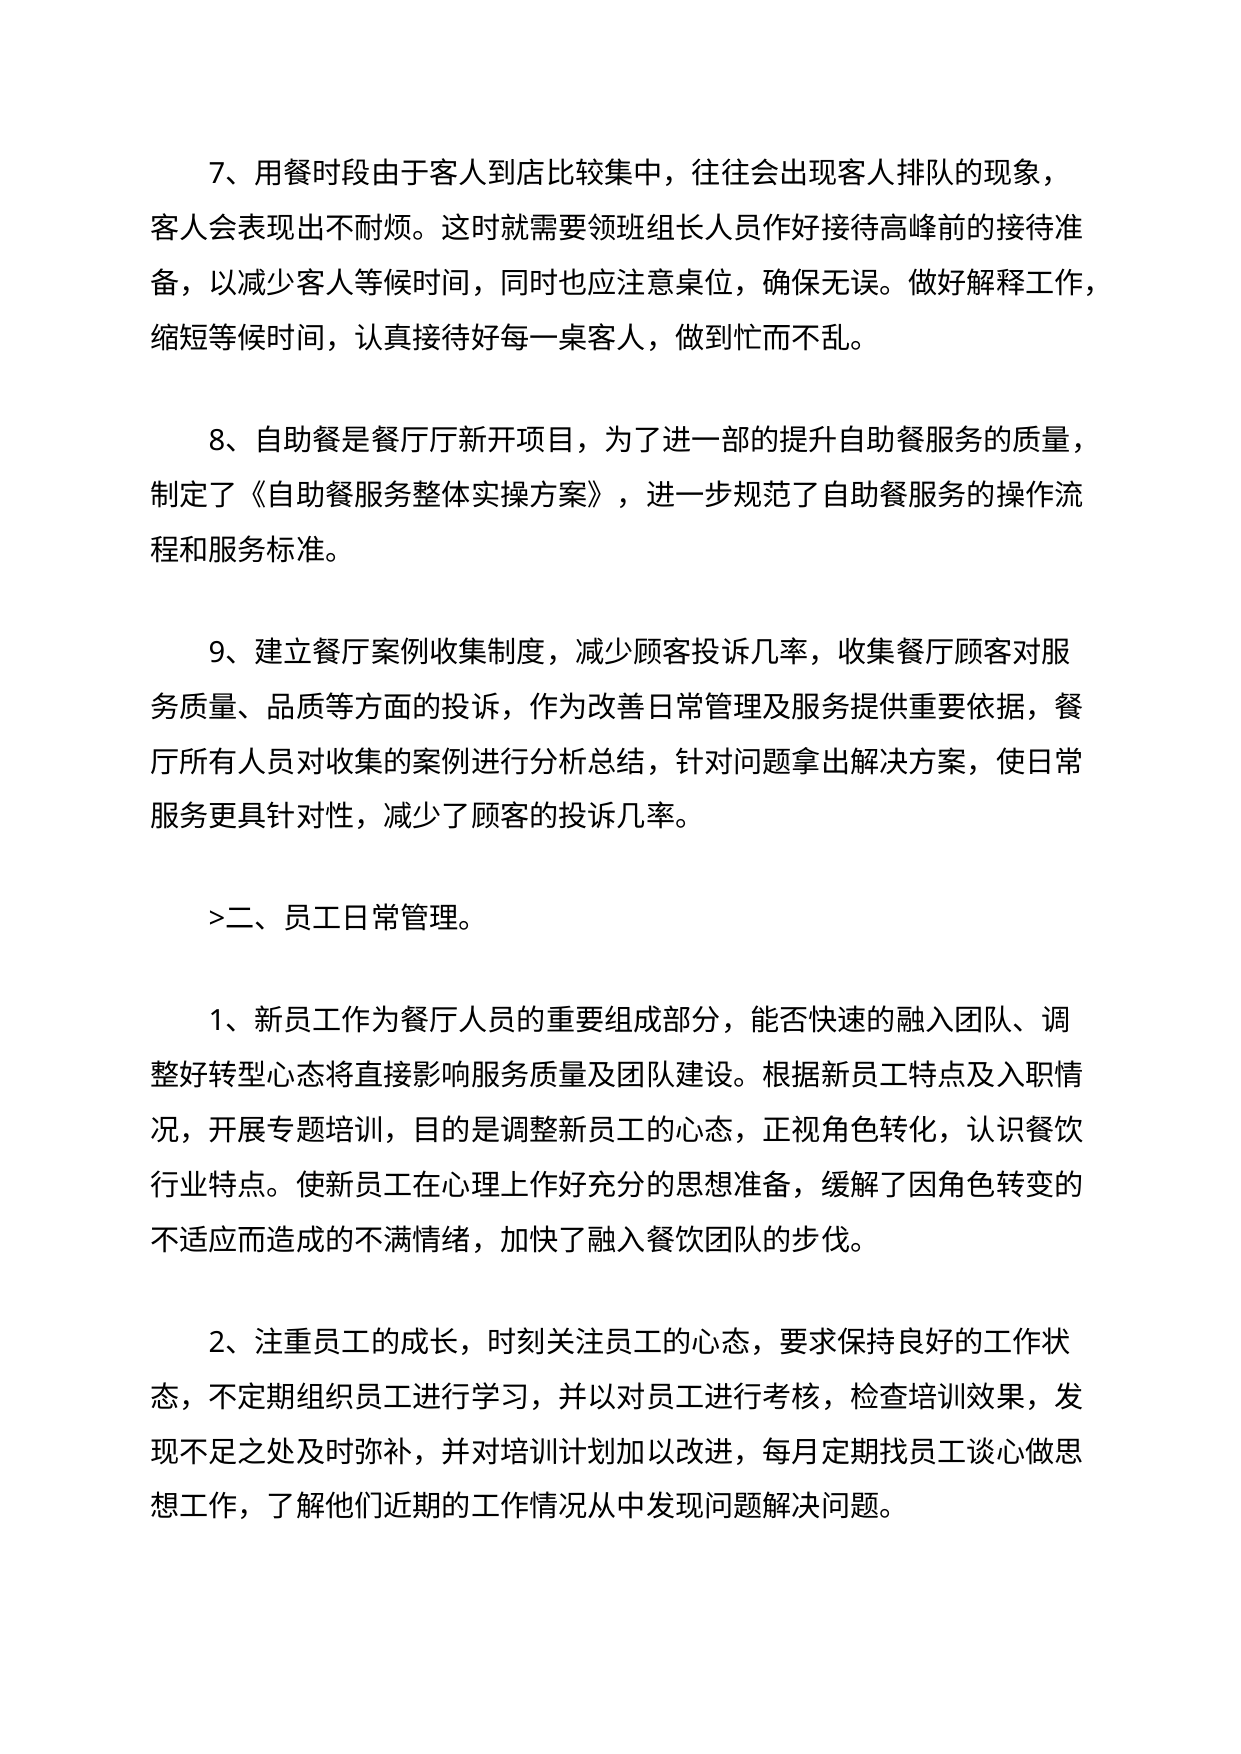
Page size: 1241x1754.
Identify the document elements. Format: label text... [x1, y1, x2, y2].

text 7、用餐时段由于客人到店比较集中，往往会出现客人排队的现象，客人会表现出不耐烦。这时就需要领班组长人员作好接待高峰前的接待准备，以减少客人等候时间，同时也应注意桌位，确保无误。做好解释工作，缩短等候时间，认真接待好每一桌客人，做到忙而不乱。 [150, 150, 1090, 357]
text 8、自助餐是餐厅厅新开项目，为了进一部的提升自助餐服务的质量，制定了《自助餐服务整体实操方案》，进一步规范了自助餐服务的操作流程和服务标准。 [150, 417, 1090, 569]
text 9、建立餐厅案例收集制度，减少顾客投诉几率，收集餐厅顾客对服务质量、品质等方面的投诉，作为改善日常管理及服务提供重要依据，餐厅所有人员对收集的案例进行分析总结，针对问题拿出解决方案，使日常服务更具针对性，减少了顾客的投诉几率。 [150, 628, 1090, 835]
text 2、注重员工的成长，时刻关注员工的心态，要求保持良好的工作状态，不定期组织员工进行学习，并以对员工进行考核，检查培训效果，发现不足之处及时弥补，并对培训计划加以改进，每月定期找员工谈心做思想工作，了解他们近期的工作情况从中发现问题解决问题。 [150, 1318, 1090, 1525]
text >二、员工日常管理。 [150, 895, 1090, 937]
text 1、新员工作为餐厅人员的重要组成部分，能否快速的融入团队、调整好转型心态将直接影响服务质量及团队建设。根据新员工特点及入职情况，开展专题培训，目的是调整新员工的心态，正视角色转化，认识餐饮行业特点。使新员工在心理上作好充分的思想准备，缓解了因角色转变的不适应而造成的不满情绪，加快了融入餐饮团队的步伐。 [150, 997, 1090, 1259]
